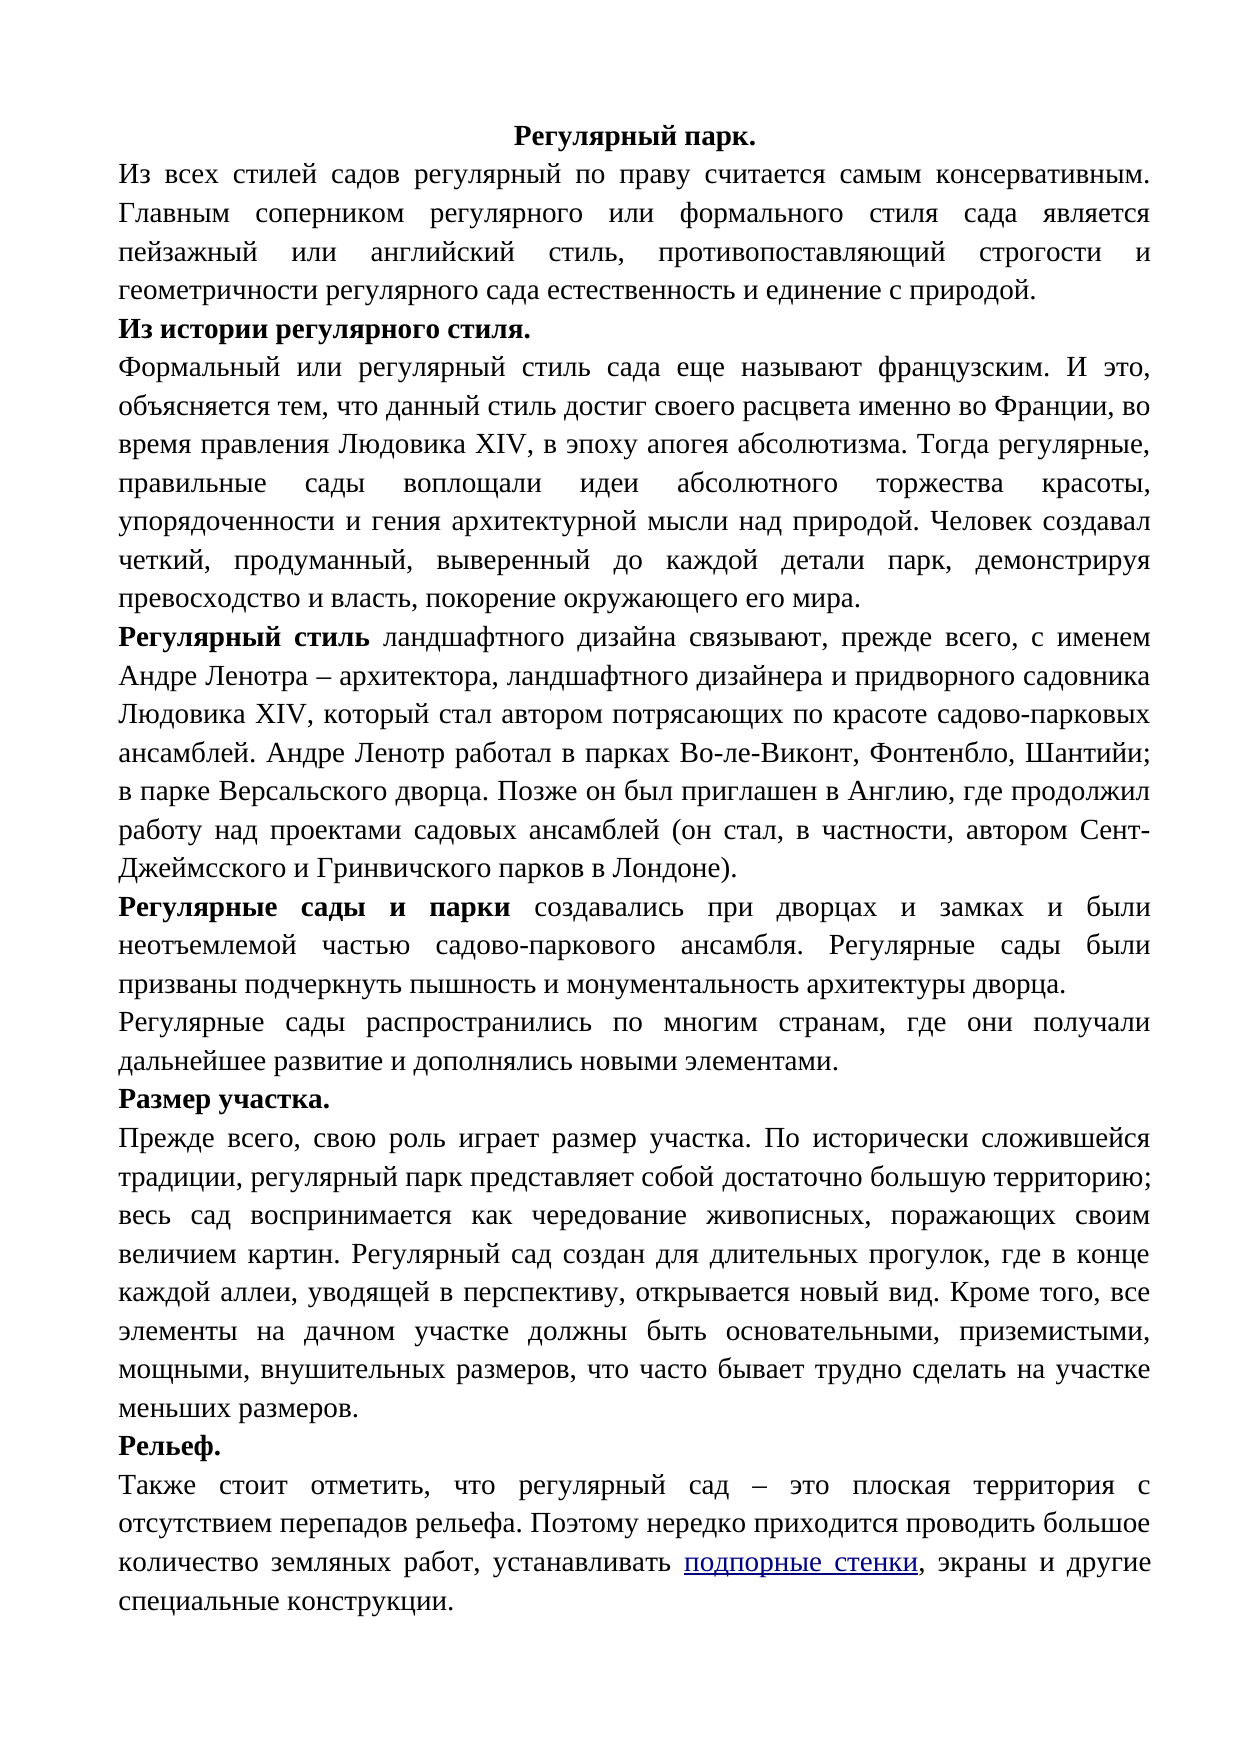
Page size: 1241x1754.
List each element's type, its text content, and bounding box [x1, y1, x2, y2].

text Прежде всего, свою роль играет размер участка. По исторически сложившейся традиции, регулярный парк представляет собой достаточно большую территорию; весь сад воспринимается как чередование живописных, поражающих своим величием картин. Регулярный сад создан для длительных прогулок, где в конце каждой аллеи, уводящей в перспективу, открывается новый вид. Кроме того, все элементы на дачном участке должны быть основательными, приземистыми, мощными, внушительных размеров, что часто бывает трудно сделать на участке меньших размеров. [118, 1120, 1152, 1423]
text Регулярные сады распространились по многим странам, где они получали дальнейшее развитие и дополнялись новыми элементами. [118, 1004, 1152, 1077]
text Формальный или регулярный стиль сада еще называют французским. И это, объясняется тем, что данный стиль достиг своего расцвета именно во Франции, во время правления Людовика XIV, в эпоху апогея абсолютизма. Тогда регулярные, правильные сады воплощали идеи абсолютного торжества красоты, упорядоченности и гения архитектурной мысли над природой. Человек создавал четкий, продуманный, выверенный до каждой детали парк, демонстрируя превосходство и власть, покорение окружающего его мира. [118, 349, 1152, 614]
list Рельеф. [118, 1428, 1152, 1462]
list Регулярный парк. [118, 118, 1152, 152]
list Из истории регулярного стиля. [118, 311, 1152, 344]
text Регулярный стиль ландшафтного дизайна связывают, прежде всего, с именем Андре Ленотра – архитектора, ландшафтного дизайнера и придворного садовника Людовика XIV, который стал автором потрясающих по красоте садово-парковых ансамблей. Андре Ленотр работал в парках Во-ле-Виконт, Фонтенбло, Шантийи; в парке Версальского дворца. Позже он был приглашен в Англию, где продолжил работу над проектами садовых ансамблей (он стал, в частности, автором Сент-Джеймсского и Гринвичского парков в Лондоне). [118, 619, 1152, 884]
text Регулярные сады и парки создавались при дворцах и замках и были неотъемлемой частью садово-паркового ансамбля. Регулярные сады были призваны подчеркнуть пышность и монументальность архитектуры дворца. [118, 889, 1152, 999]
text Также стоит отметить, что регулярный сад – это плоская территория с отсутствием перепадов рельефа. Поэтому нередко приходится проводить большое количество земляных работ, устанавливать подпорные стенки, экраны и другие специальные конструкции. [118, 1467, 1152, 1616]
text Из всех стилей садов регулярный по праву считается самым консервативным. Главным соперником регулярного или формального стиля сада является пейзажный или английский стиль, противопоставляющий строгости и геометричности регулярного сада естественность и единение с природой. [118, 157, 1152, 306]
list Размер участка. [118, 1082, 1152, 1115]
